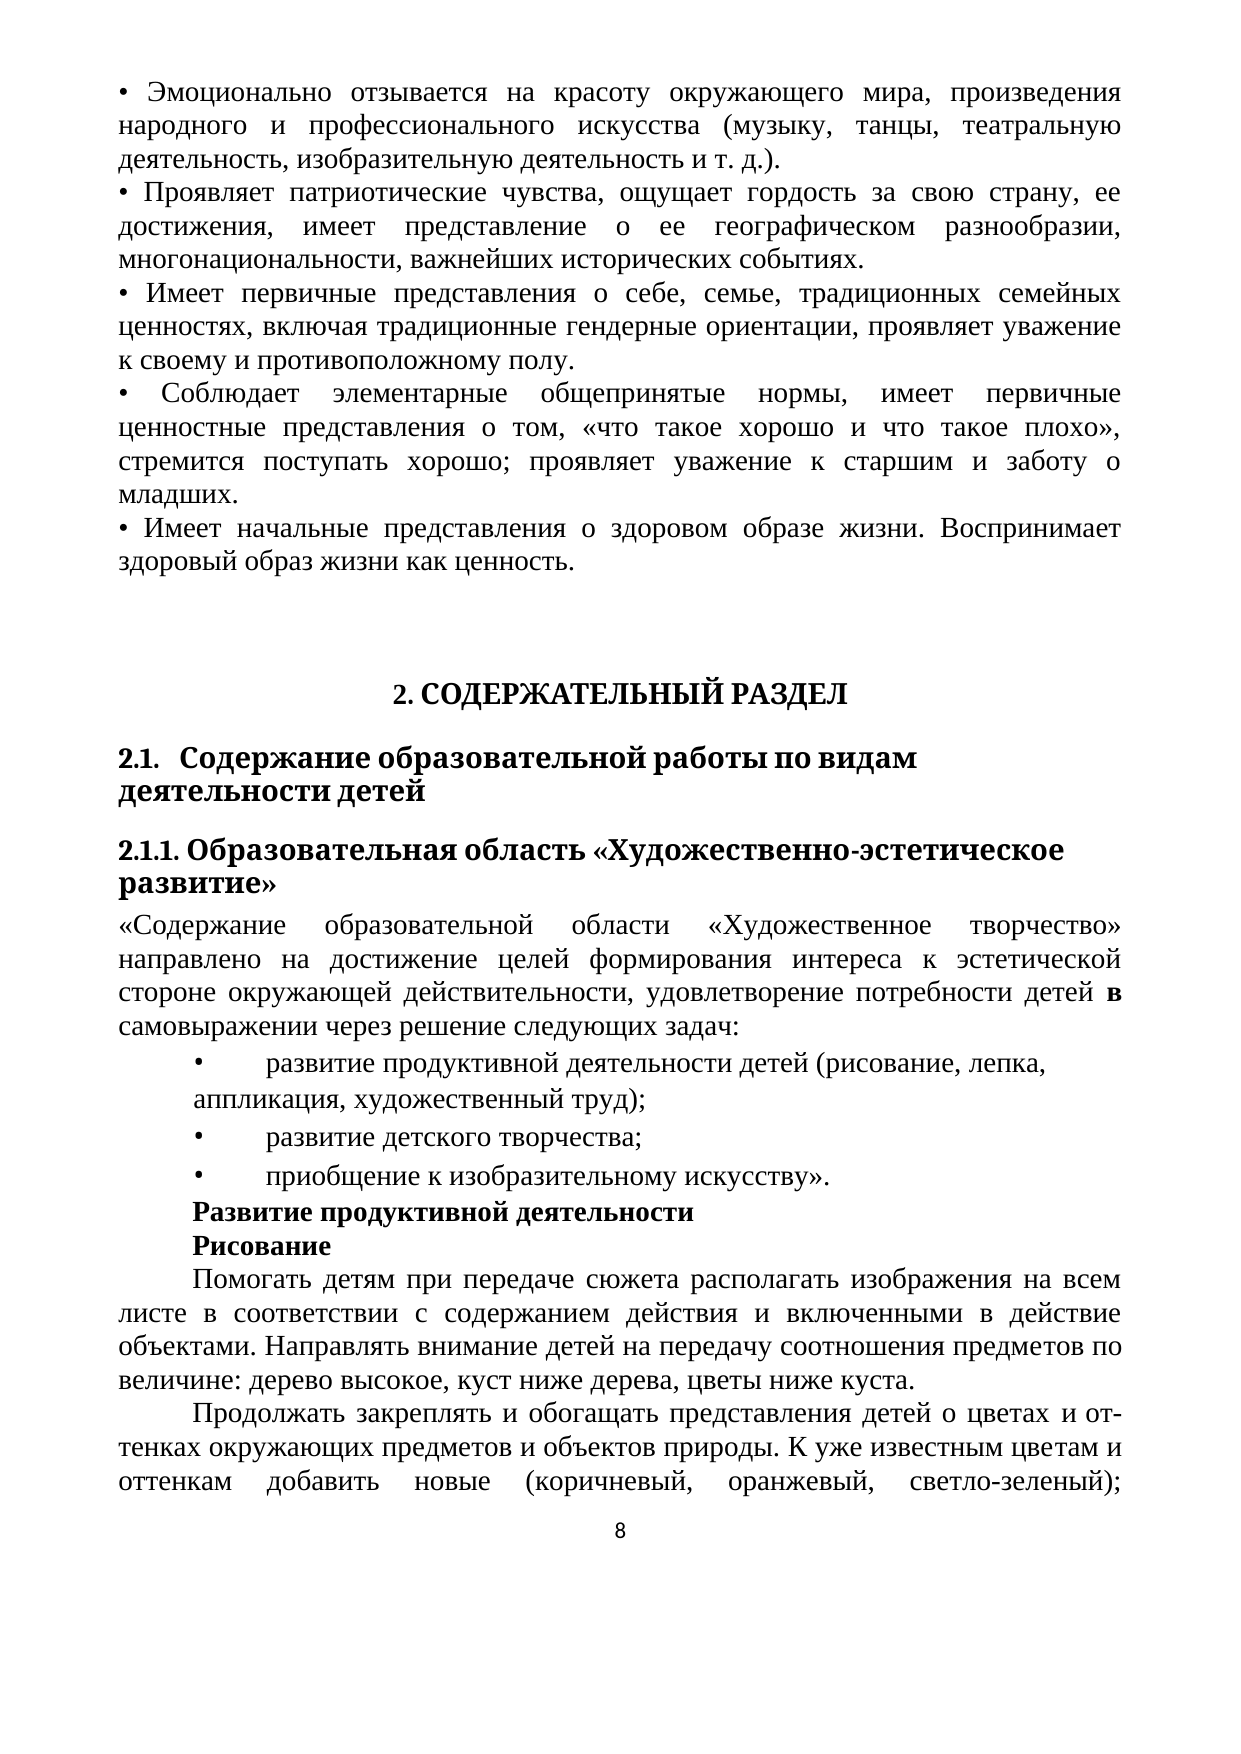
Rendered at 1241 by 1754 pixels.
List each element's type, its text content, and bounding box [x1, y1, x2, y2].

text • Соблюдает элементарные общепринятые нормы, имеет первичные ценностные представления о том, «что такое хорошо и что такое плохо», стремится поступать хорошо; проявляет уважение к старшим и заботу о младших. [118, 376, 1122, 510]
list приобщение к изобразительному искусству». [193, 1154, 1122, 1194]
list развитие детского творчества; [193, 1115, 1122, 1154]
text • Эмоционально отзывается на красоту окружающего мира, произведения народного и профессионального искусства (музыку, танцы, театральную деятельность, изобразительную деятельность и т. д.). [118, 74, 1122, 174]
subtitle 2.1.1. Образовательная область «Художественно-эстетическое развитие» [118, 834, 1122, 901]
text Рисование [118, 1228, 1122, 1261]
text Развитие продуктивной деятельности [118, 1194, 1122, 1228]
text • Имеет первичные представления о себе, семье, традиционных семейных ценностях, включая традиционные гендерные ориентации, проявляет уважение к своему и противоположному полу. [118, 275, 1122, 376]
text Помогать детям при передаче сюжета располагать изображения на всем листе в соответствии с содержанием действия и включенными в действие объектами. Направлять внимание детей на передачу соотношения предметов по величине: дерево высокое, куст ниже дерева, цветы ниже куста. [118, 1261, 1122, 1396]
text • Проявляет патриотические чувства, ощущает гордость за свою страну, ее достижения, имеет представление о ее географическом разнообразии, многонациональности, важнейших исторических событиях. [118, 174, 1122, 275]
text • Имеет начальные представления о здоровом образе жизни. Воспринимает здоровый образ жизни как ценность. [118, 510, 1122, 577]
text 2. СОДЕРЖАТЕЛЬНЫЙ РАЗДЕЛ [118, 677, 1122, 712]
subtitle 2.1. Содержание образовательной работы по видам деятельности детей [118, 742, 1122, 809]
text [118, 1396, 1122, 1496]
list развитие продуктивной деятельности детей (рисование, лепка, аппликация, художественный труд); [193, 1042, 1122, 1115]
text «Содержание образовательной области «Художественное творчество» направлено на достижение целей формирования интереса к эстетической стороне окружающей действительности, удовлетворение потребности детей в самовыражении через решение следующих задач: [118, 907, 1122, 1042]
